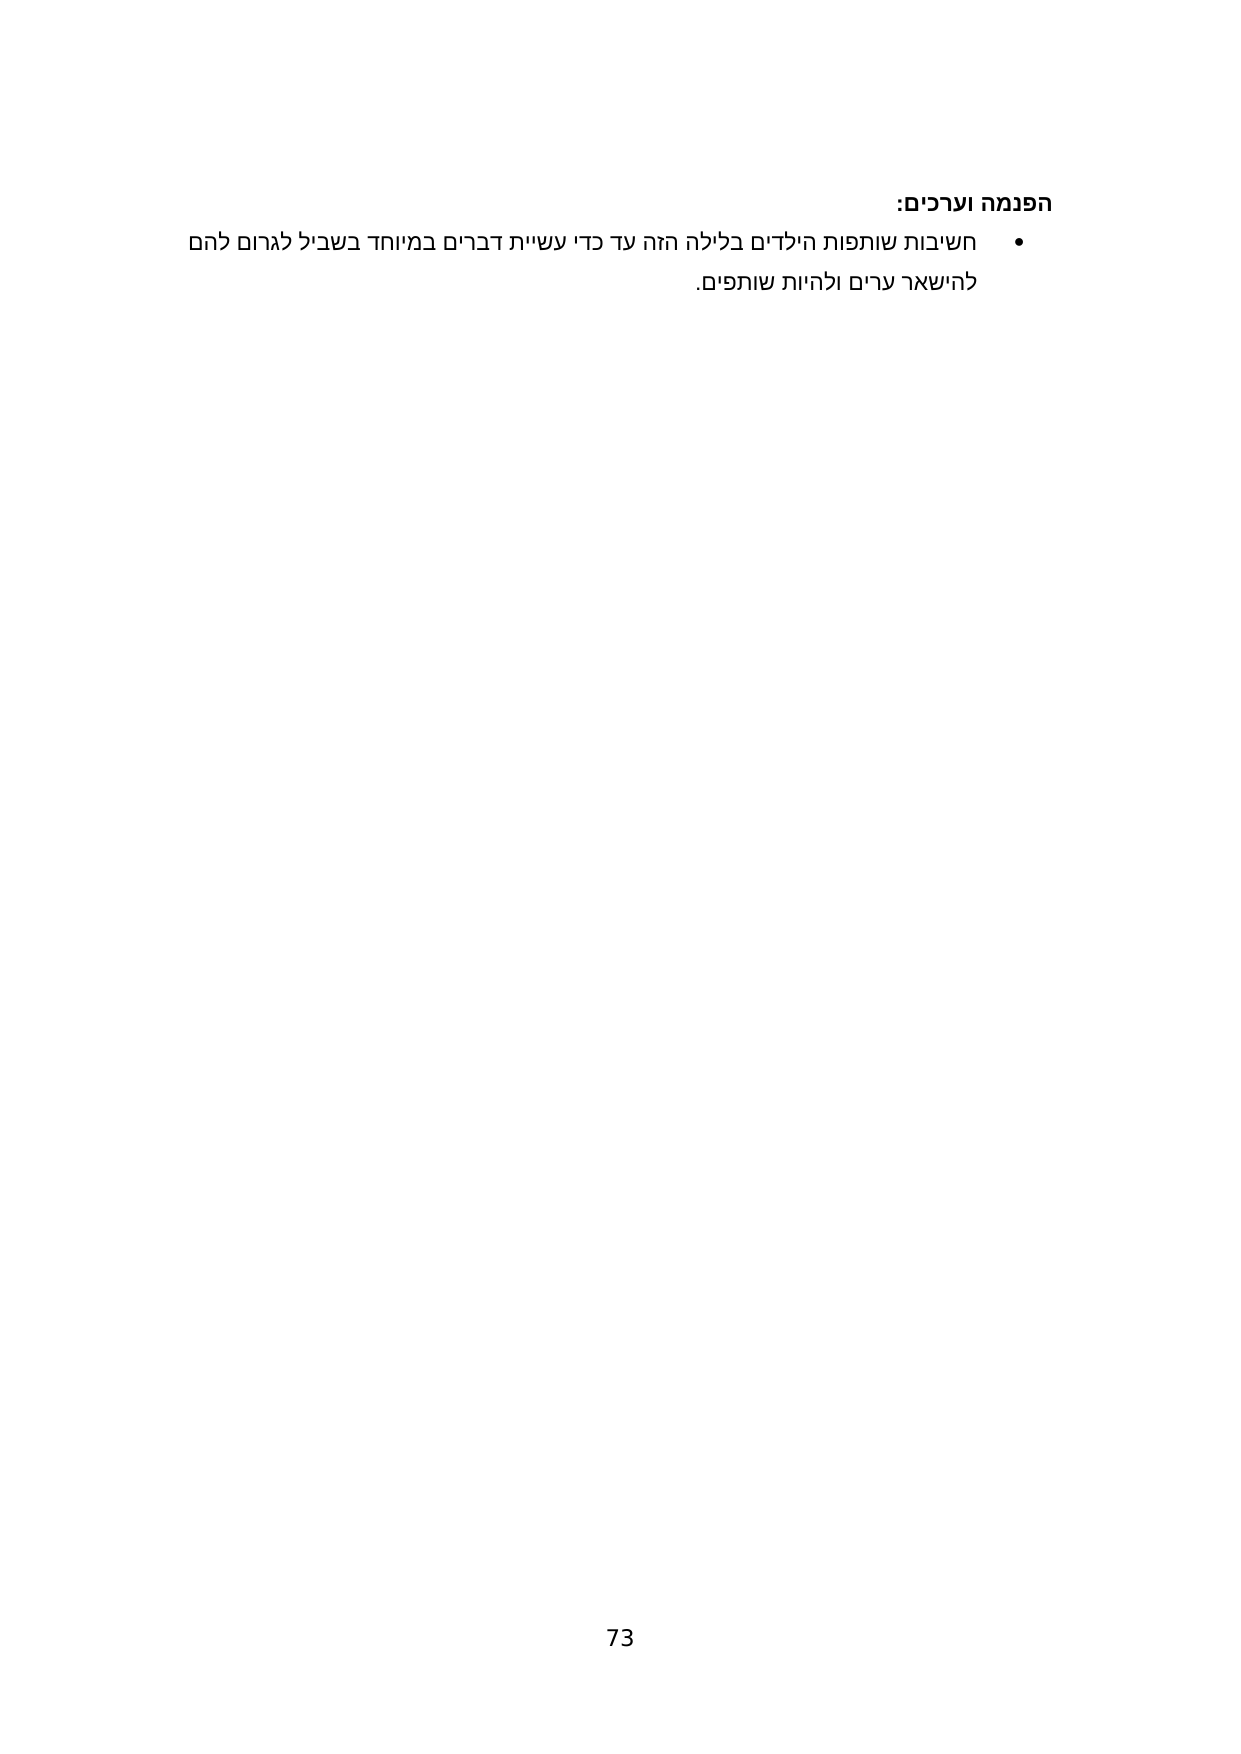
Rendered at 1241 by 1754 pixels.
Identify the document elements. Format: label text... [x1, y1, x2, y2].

text הפנמה וערכים: [187, 189, 1053, 216]
list חשיבות שותפות הילדים בלילה הזה עד כדי עשיית דברים במיוחד בשביל לגרום להם להישאר ערים ולהיות שותפים. [187, 229, 1015, 295]
